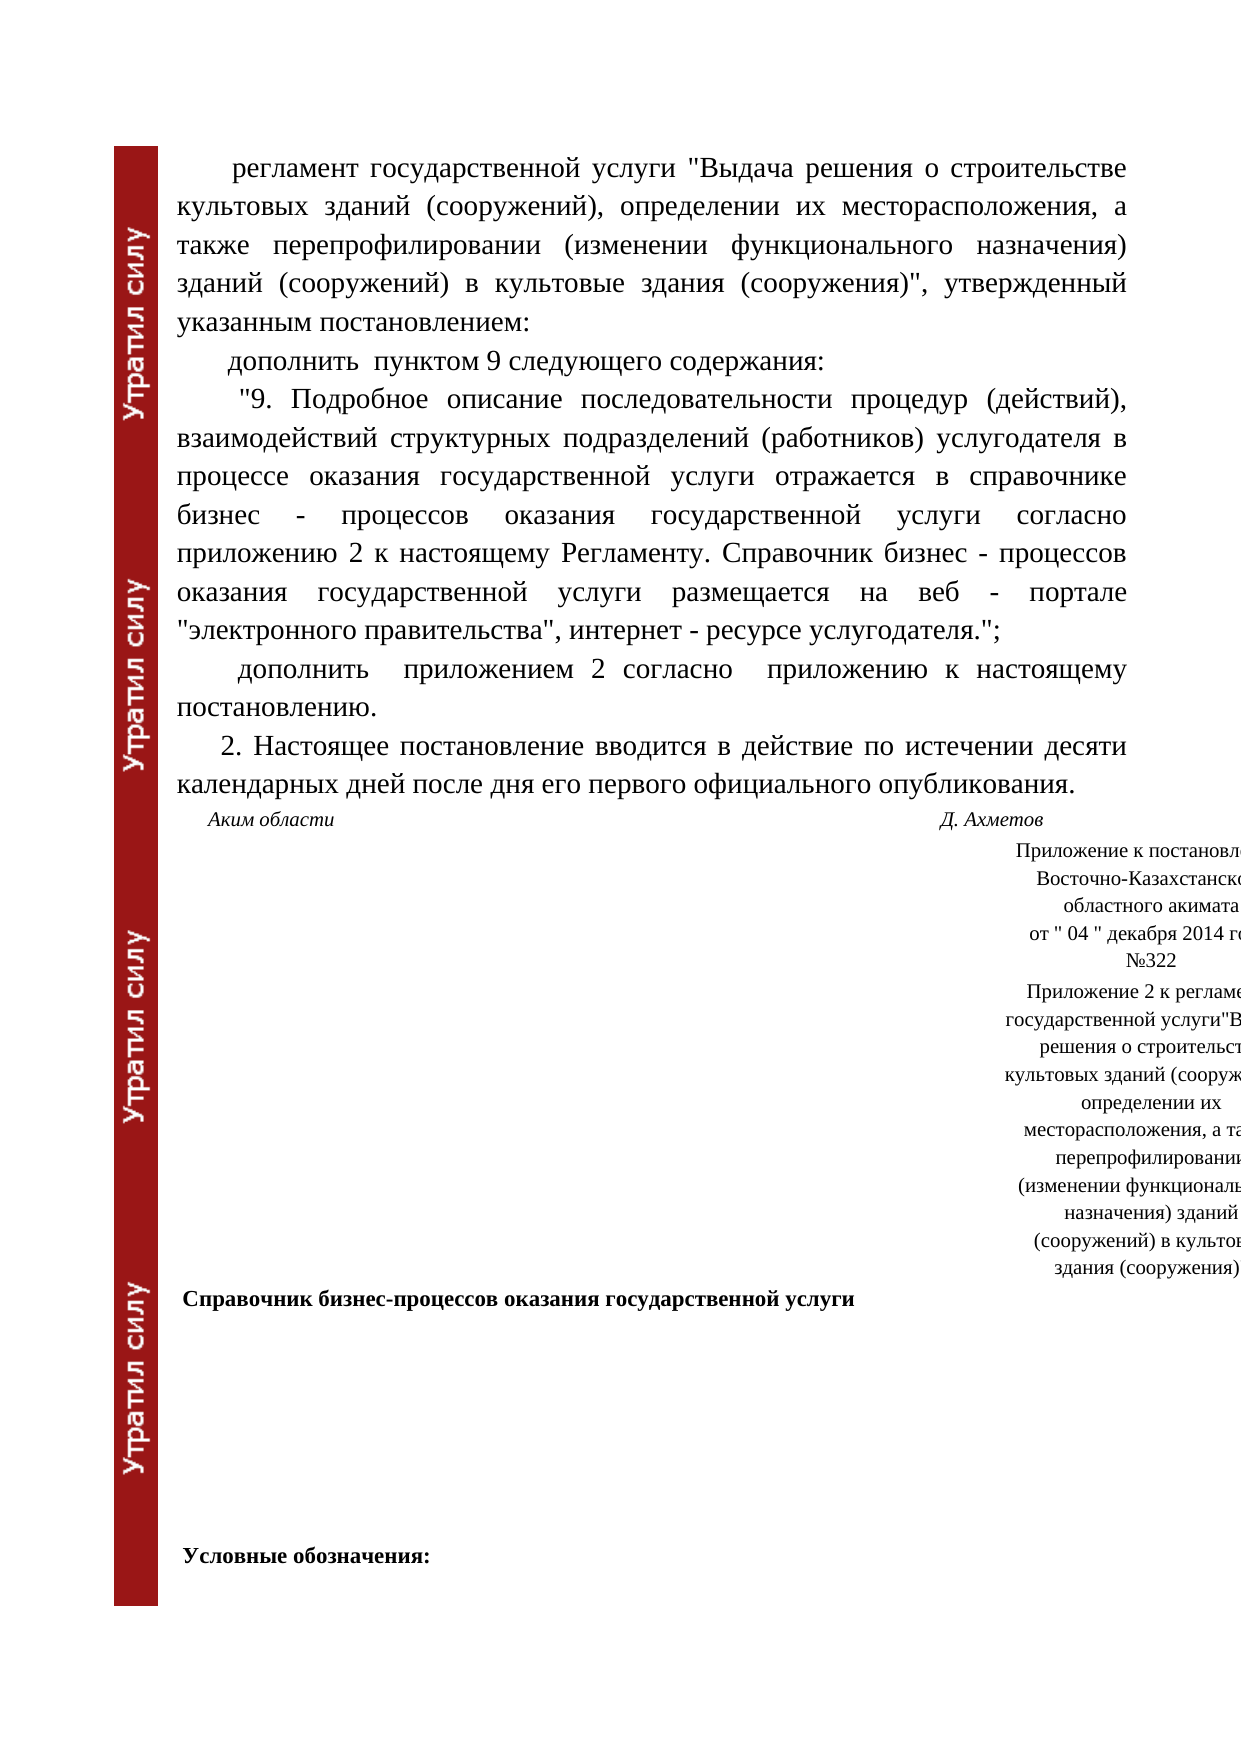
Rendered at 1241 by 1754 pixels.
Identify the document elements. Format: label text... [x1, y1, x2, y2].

picture [114, 1311, 158, 1542]
picture [114, 646, 158, 651]
table_header Приложение к постановлению Восточно-Казахстанского областного акимата от " 04 " декабря 2014 года №322 [912, 836, 1240, 978]
text Условные обозначения: [112, 1542, 1128, 1568]
table_header Д. Ахметов [939, 805, 1240, 836]
table_cell [101, 978, 912, 1285]
picture [114, 146, 158, 150]
table_header [101, 836, 912, 978]
text "9. Подробное описание последовательности процедур (действий), взаимодействий структурных подразделений (работников) услугодателя в процессе оказания государственной услуги отражается в справочнике бизнес - процессов оказания государственной услуги согласно приложению 2 к настоящему Регламенту. Справочник бизнес - процессов оказания государственной услуги размещается на веб - портале "электронного правительства", интернет - ресурсе услугодателя."; [112, 381, 1128, 646]
text дополнить приложением 2 согласно приложению к настоящему постановлению. [112, 651, 1128, 723]
picture [114, 800, 158, 805]
picture [114, 338, 158, 343]
text Справочник бизнес-процессов оказания государственной услуги [112, 1285, 1128, 1311]
picture [114, 723, 158, 728]
text 2. Настоящее постановление вводится в действие по истечении десяти календарных дней после дня его первого официального опубликования. [112, 728, 1128, 800]
picture [114, 1568, 158, 1606]
table_header Аким области [101, 805, 939, 836]
text регламент государственной услуги "Выдача решения о строительстве культовых зданий (сооружений), определении их месторасположения, а также перепрофилировании (изменении функционального назначения) зданий (сооружений) в культовые здания (сооружения)", утвержденный указанным постановлением: [112, 150, 1128, 338]
picture [114, 376, 158, 381]
text дополнить пунктом 9 следующего содержания: [112, 343, 1128, 376]
table_cell Приложение 2 к регламенту государственной услуги"Выдача решения о строительстве культовых зданий (сооружений), определении их месторасположения, а также перепрофилировании (изменении функционального назначения) зданий (сооружений) в культовые здания (сооружения)" [912, 978, 1240, 1285]
